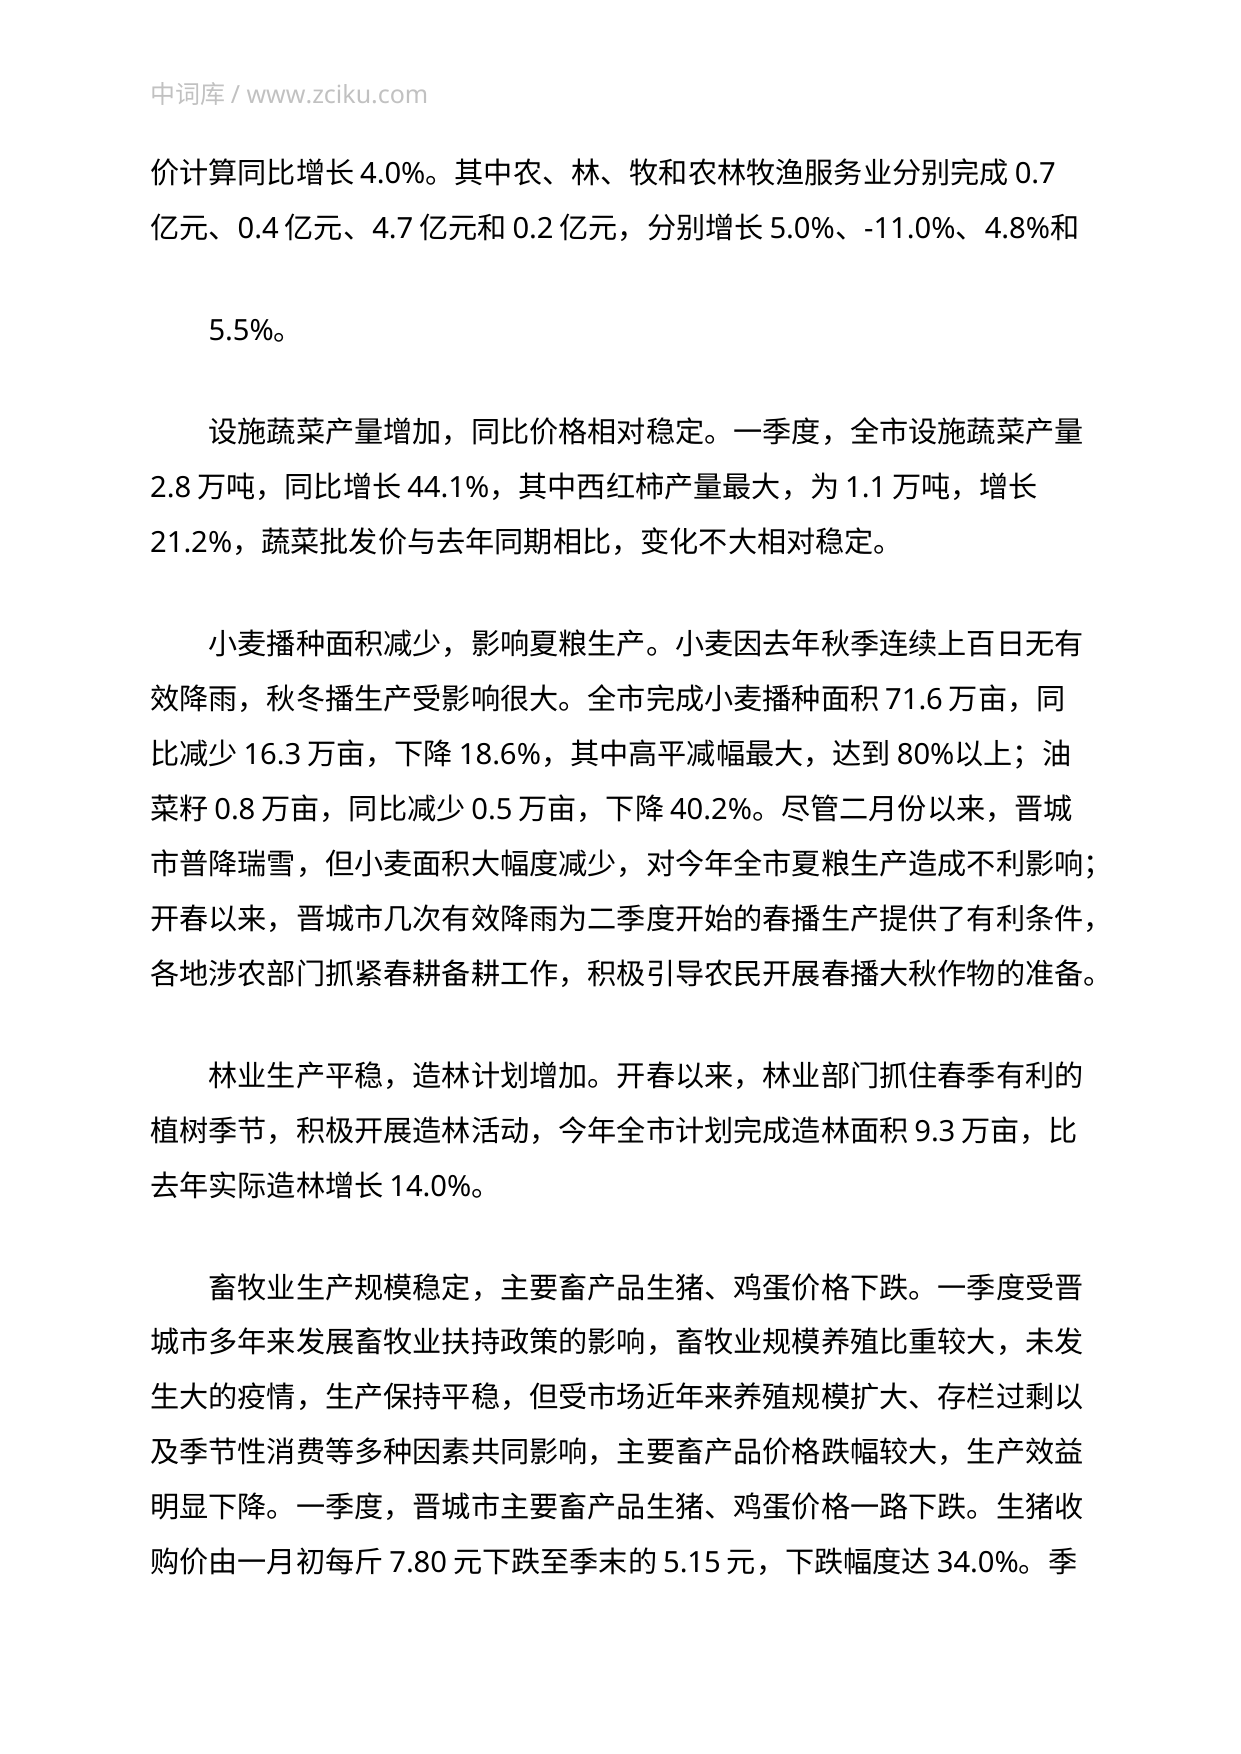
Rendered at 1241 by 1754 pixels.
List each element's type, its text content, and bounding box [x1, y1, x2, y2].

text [150, 150, 1090, 247]
text 5.5%。 [150, 307, 1090, 349]
text 林业生产平稳，造林计划增加。开春以来，林业部门抓住春季有利的植树季节，积极开展造林活动，今年全市计划完成造林面积9.3万亩，比去年实际造林增长14.0%。 [150, 1052, 1090, 1204]
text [150, 1264, 1090, 1581]
text 小麦播种面积减少，影响夏粮生产。小麦因去年秋季连续上百日无有效降雨，秋冬播生产受影响很大。全市完成小麦播种面积71.6万亩，同比减少16.3万亩，下降18.6%，其中高平减幅最大，达到80%以上；油菜籽0.8万亩，同比减少0.5万亩，下降40.2%。尽管二月份以来，晋城市普降瑞雪，但小麦面积大幅度减少，对今年全市夏粮生产造成不利影响；开春以来，晋城市几次有效降雨为二季度开始的春播生产提供了有利条件，各地涉农部门抓紧春耕备耕工作，积极引导农民开展春播大秋作物的准备。 [150, 621, 1090, 993]
text 设施蔬菜产量增加，同比价格相对稳定。一季度，全市设施蔬菜产量2.8万吨，同比增长44.1%，其中西红柿产量最大，为1.1万吨，增长21.2%，蔬菜批发价与去年同期相比，变化不大相对稳定。 [150, 409, 1090, 561]
